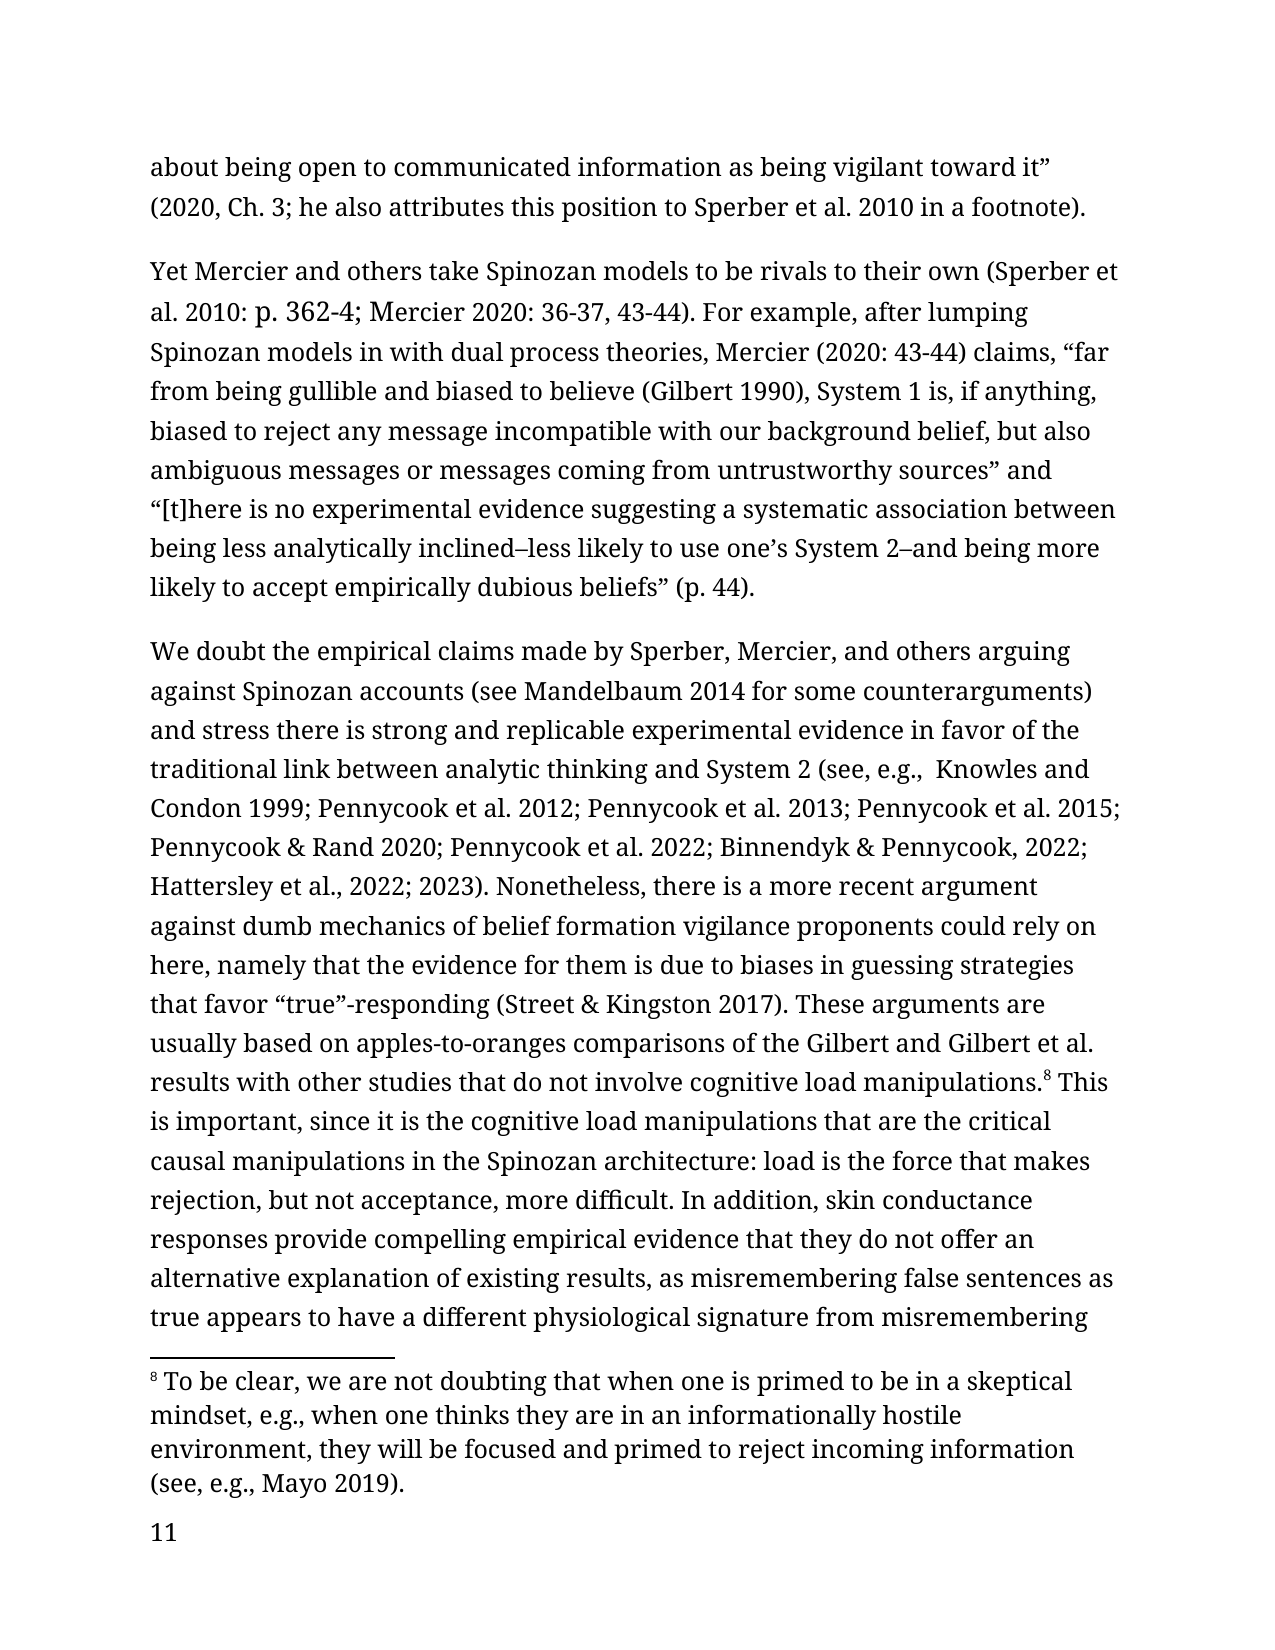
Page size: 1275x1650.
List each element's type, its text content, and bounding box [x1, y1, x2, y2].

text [150, 634, 1125, 1334]
text Yet Mercier and others take Spinozan models to be rivals to their own (Sperber et al. 2010: p. 362-4; Mercier 2020: 36-37, 43-44). For example, after lumping Spinozan models in with dual process theories, Mercier (2020: 43-44) claims, “far from being gullible and biased to believe (Gilbert 1990), System 1 is, if anything, biased to reject any message incompatible with our background belief, but also ambiguous messages or messages coming from untrustworthy sources” and “[t]here is no experimental evidence suggesting a systematic association between being less analytically inclined–less likely to use one’s System 2–and being more likely to accept empirically dubious beliefs” (p. 44). [150, 253, 1125, 604]
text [150, 150, 1125, 223]
